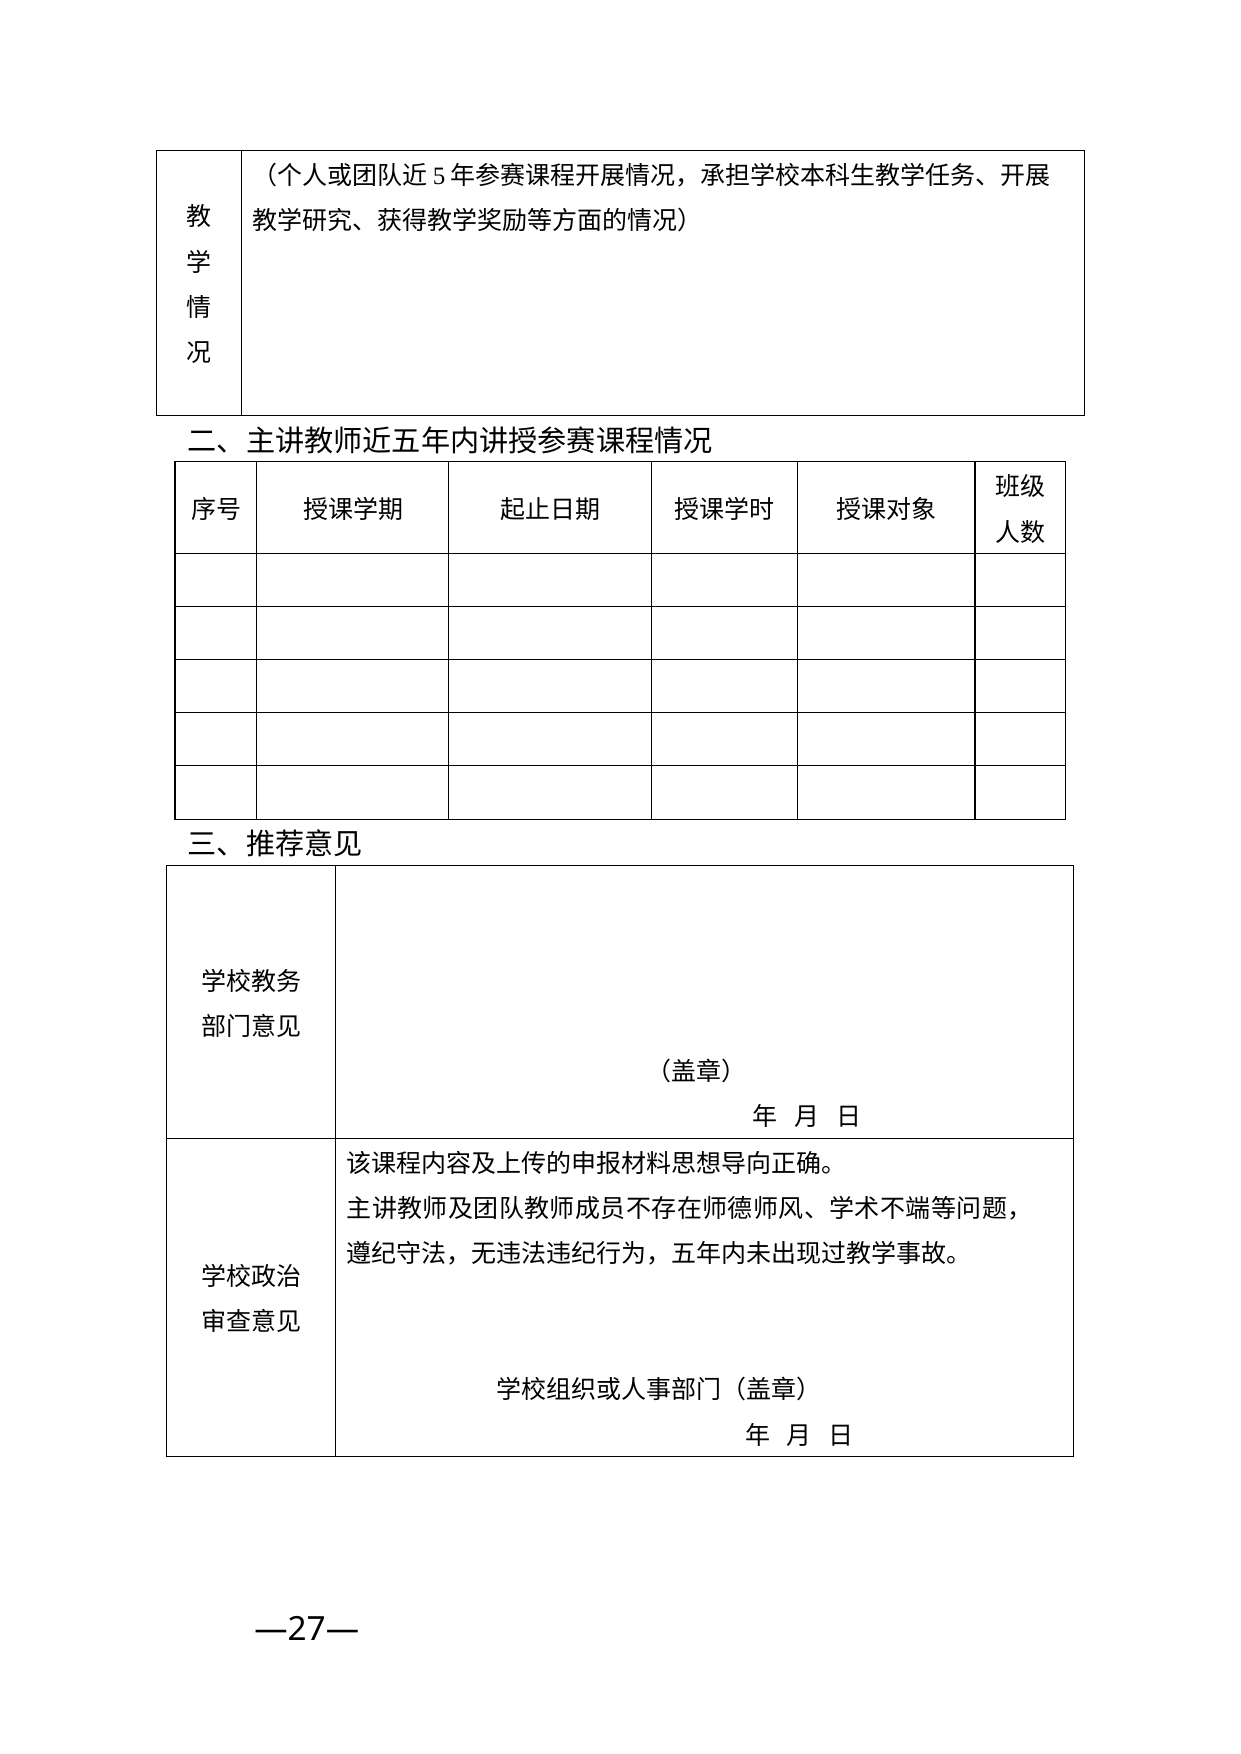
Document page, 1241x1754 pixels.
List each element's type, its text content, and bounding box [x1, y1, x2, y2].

table_cell [976, 713, 1065, 765]
table_header 起止日期 [449, 462, 651, 553]
table_cell [976, 660, 1065, 712]
table_cell [449, 713, 651, 765]
table_cell 该课程内容及上传的申报材料思想导向正确。 主讲教师及团队教师成员不存在师德师风、学术不端等问题，遵纪守法，无违法违纪行为，五年内未出现过教学事故。 学校组织或人事部门（盖章） 年 月 日 [336, 1139, 1073, 1456]
table_cell （个人或团队近5年参赛课程开展情况，承担学校本科生教学任务、开展教学研究、获得教学奖励等方面的情况） [242, 151, 1084, 415]
text 二、主讲教师近五年内讲授参赛课程情况 [187, 416, 1053, 461]
table_header （盖章） 年 月 日 [336, 866, 1073, 1138]
table_cell [976, 766, 1065, 818]
table_cell 教 学 情 况 [157, 151, 241, 415]
table_cell [798, 713, 974, 765]
table_cell [976, 607, 1065, 659]
table_cell [798, 554, 974, 606]
table_cell [176, 660, 256, 712]
table_cell [976, 554, 1065, 606]
table_cell [449, 660, 651, 712]
table_cell [176, 766, 256, 818]
table_cell [257, 607, 448, 659]
table_cell [257, 554, 448, 606]
table_cell [652, 660, 797, 712]
table_cell [449, 554, 651, 606]
table_cell [652, 607, 797, 659]
text 三、推荐意见 [187, 820, 1053, 865]
table_header 授课学期 [257, 462, 448, 553]
table_cell [176, 713, 256, 765]
table_cell [798, 607, 974, 659]
table_cell [257, 766, 448, 818]
table_cell [257, 713, 448, 765]
table_header 学校教务 部门意见 [167, 866, 335, 1138]
table_cell 学校政治 审查意见 [167, 1139, 335, 1456]
table_cell [798, 766, 974, 818]
table_header 序号 [176, 462, 256, 553]
table_header 班级人数 [976, 462, 1065, 553]
table_cell [176, 607, 256, 659]
table_cell [798, 660, 974, 712]
table_cell [652, 766, 797, 818]
table_header 授课学时 [652, 462, 797, 553]
table_cell [652, 713, 797, 765]
table_cell [257, 660, 448, 712]
table_cell [176, 554, 256, 606]
table_cell [449, 766, 651, 818]
table_cell [652, 554, 797, 606]
table_header 授课对象 [798, 462, 974, 553]
table_cell [449, 607, 651, 659]
